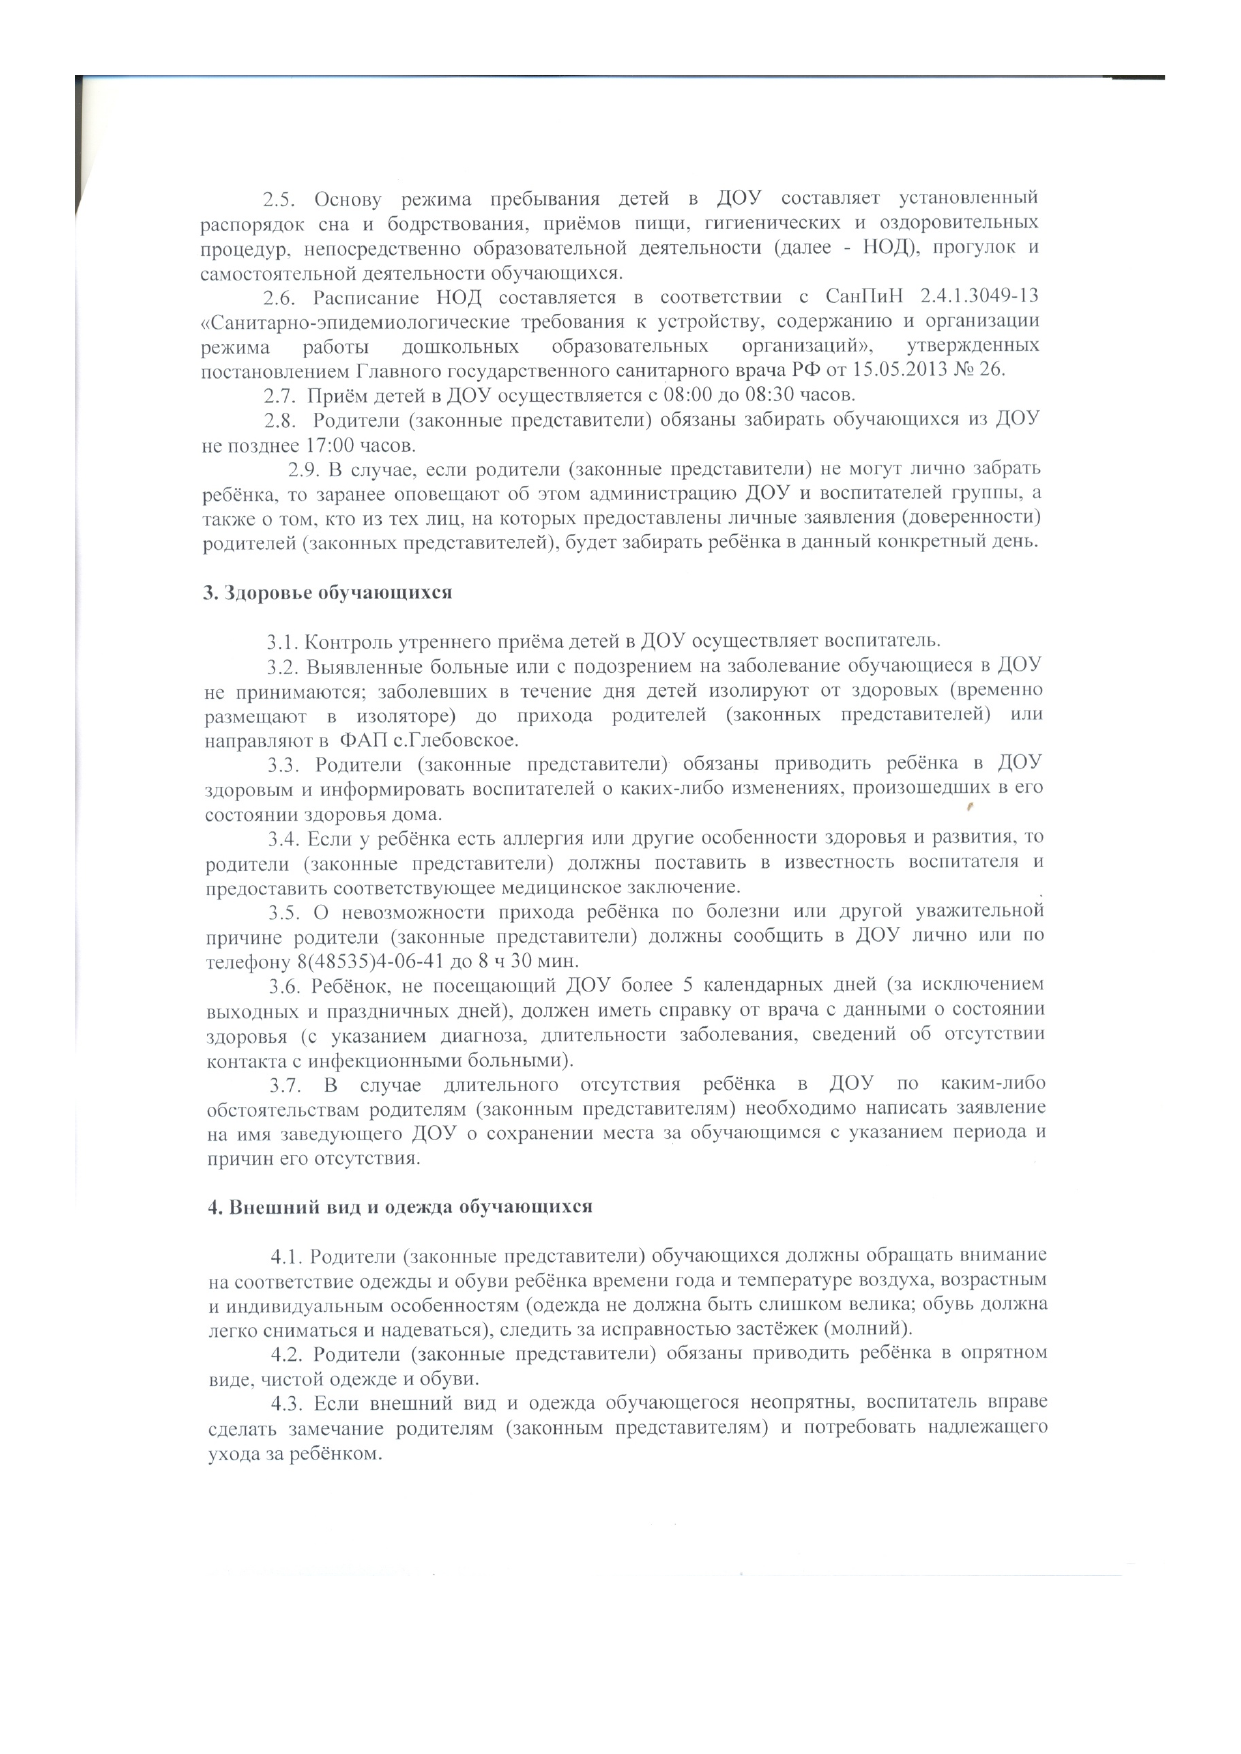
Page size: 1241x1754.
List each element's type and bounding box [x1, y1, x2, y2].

picture [75, 75, 1166, 1576]
